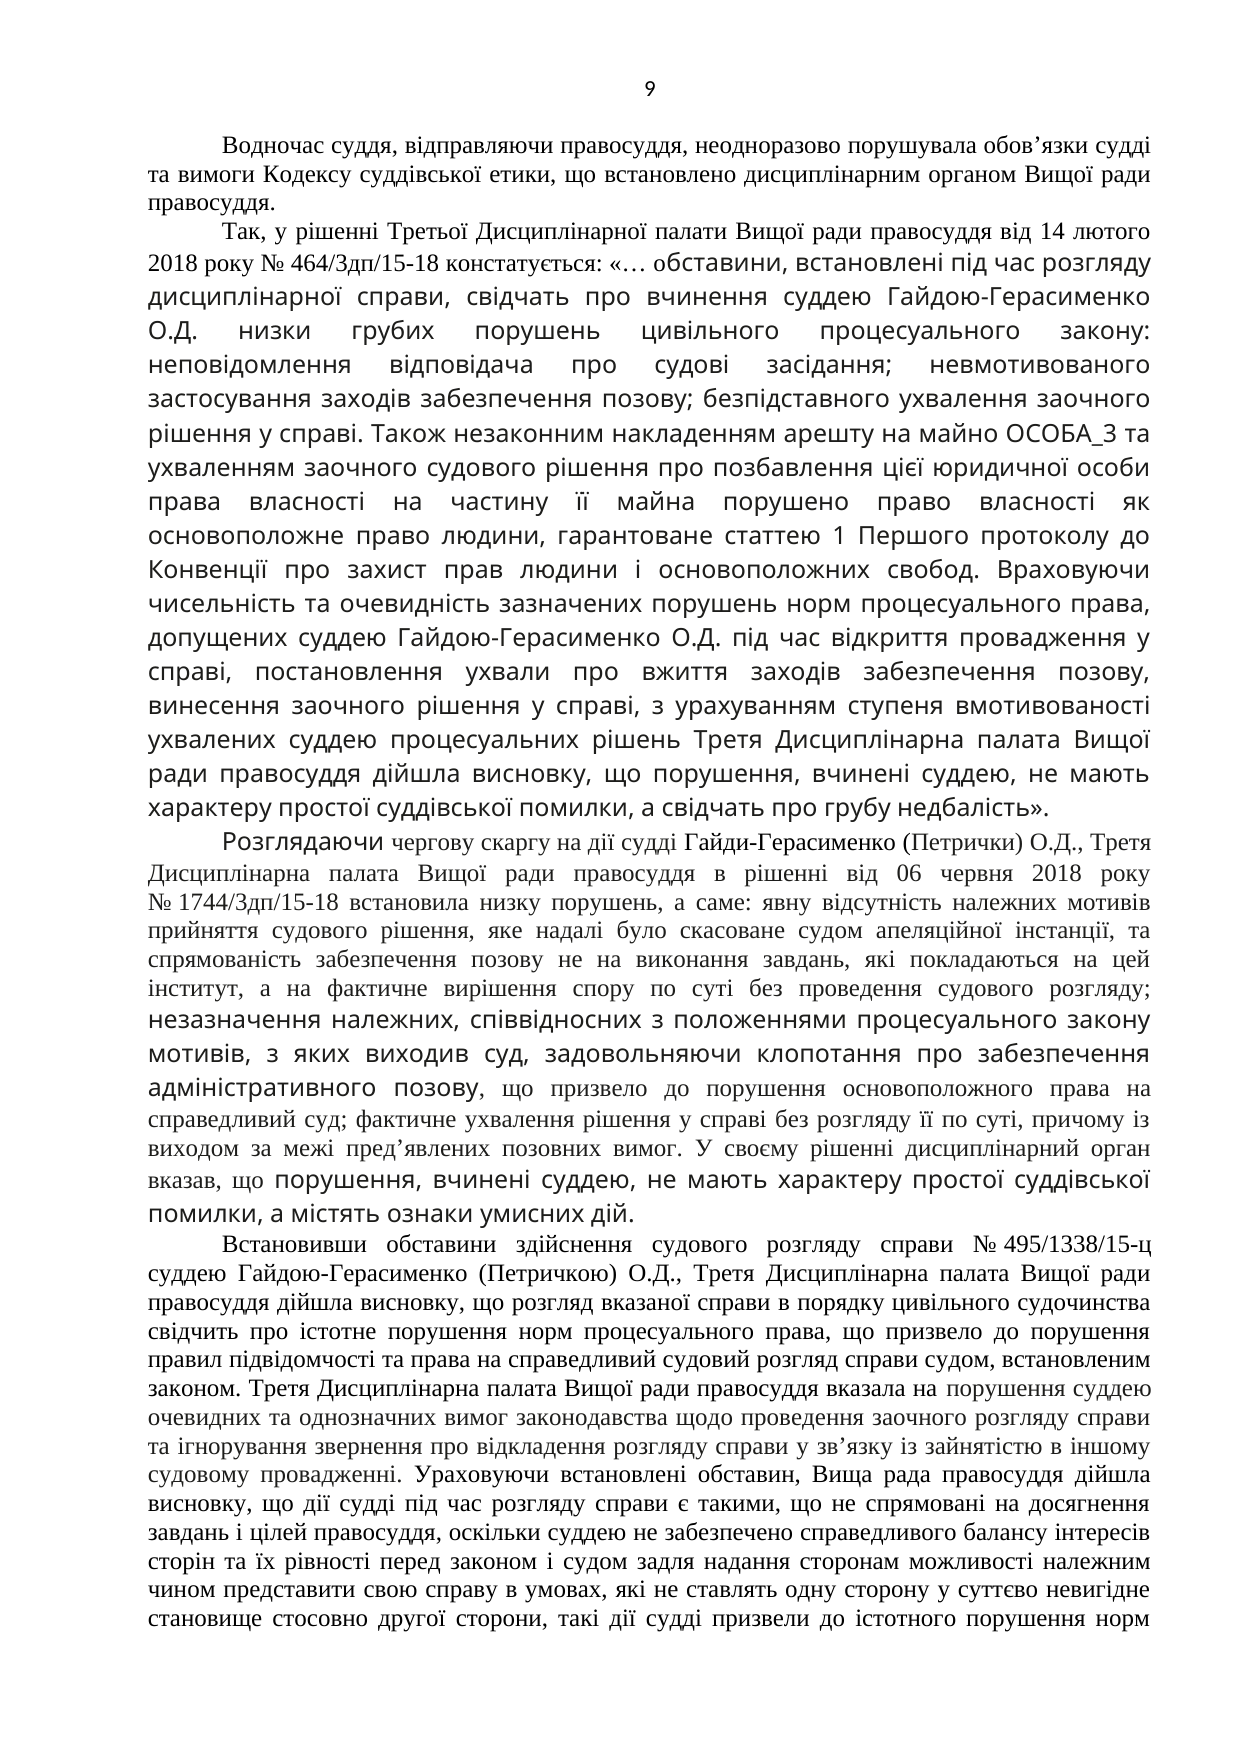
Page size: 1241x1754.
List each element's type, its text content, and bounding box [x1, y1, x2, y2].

text Так, у рішенні Третьої Дисциплінарної палати Вищої ради правосуддя від 14 лютого 2018 року № 464/3дп/15-18 констатується: «… обставини, встановлені під час розгляду дисциплінарної справи, свідчать про вчинення суддею Гайдою-Герасименко О.Д. низки грубих порушень цивільного процесуального закону: неповідомлення відповідача про судові засідання; невмотивованого застосування заходів забезпечення позову; безпідставного ухвалення заочного рішення у справі. Також незаконним накладенням арешту на майно ОСОБА_3 та ухваленням заочного судового рішення про позбавлення цієї юридичної особи права власності на частину її майна порушено право власності як основоположне право людини, гарантоване статтею 1 Першого протоколу до Конвенції про захист прав людини і основоположних свобод. Враховуючи чисельність та очевидність зазначених порушень норм процесуального права, допущених суддею Гайдою-Герасименко О.Д. під час відкриття провадження у справі, постановлення ухвали про вжиття заходів забезпечення позову, винесення заочного рішення у справі, з урахуванням ступеня вмотивованості ухвалених суддею процесуальних рішень Третя Дисциплінарна палата Вищої ради правосуддя дійшла висновку, що порушення, вчинені суддею, не мають характеру простої суддівської помилки, а свідчать про грубу недбалість». [148, 216, 1152, 824]
text Розглядаючи чергову скаргу на дії судді Гайди-Герасименко (Петрички) О.Д., Третя Дисциплінарна палата Вищої ради правосуддя в рішенні від 06 червня 2018 року № 1744/3дп/15-18 встановила низку порушень, а саме: явну відсутність належних мотивів прийняття судового рішення, яке надалі було скасоване судом апеляційної інстанції, та спрямованість забезпечення позову не на виконання завдань, які покладаються на цей інститут, а на фактичне вирішення спору по суті без проведення судового розгляду; незазначення належних, співвідносних з положеннями процесуального закону мотивів, з яких виходив суд, задовольняючи клопотання про забезпечення адміністративного позову, що призвело до порушення основоположного права на справедливий суд; фактичне ухвалення рішення у справі без розгляду її по суті, причому із виходом за межі пред’явлених позовних вимог. У своєму рішенні дисциплінарний орган вказав, що порушення, вчинені суддею, не мають характеру простої суддівської помилки, а містять ознаки умисних дій. [148, 824, 1152, 1229]
text Водночас суддя, відправляючи правосуддя, неодноразово порушувала обов’язки судді та вимоги Кодексу суддівської етики, що встановлено дисциплінарним органом Вищої ради правосуддя. [148, 130, 1152, 216]
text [148, 1229, 1152, 1632]
